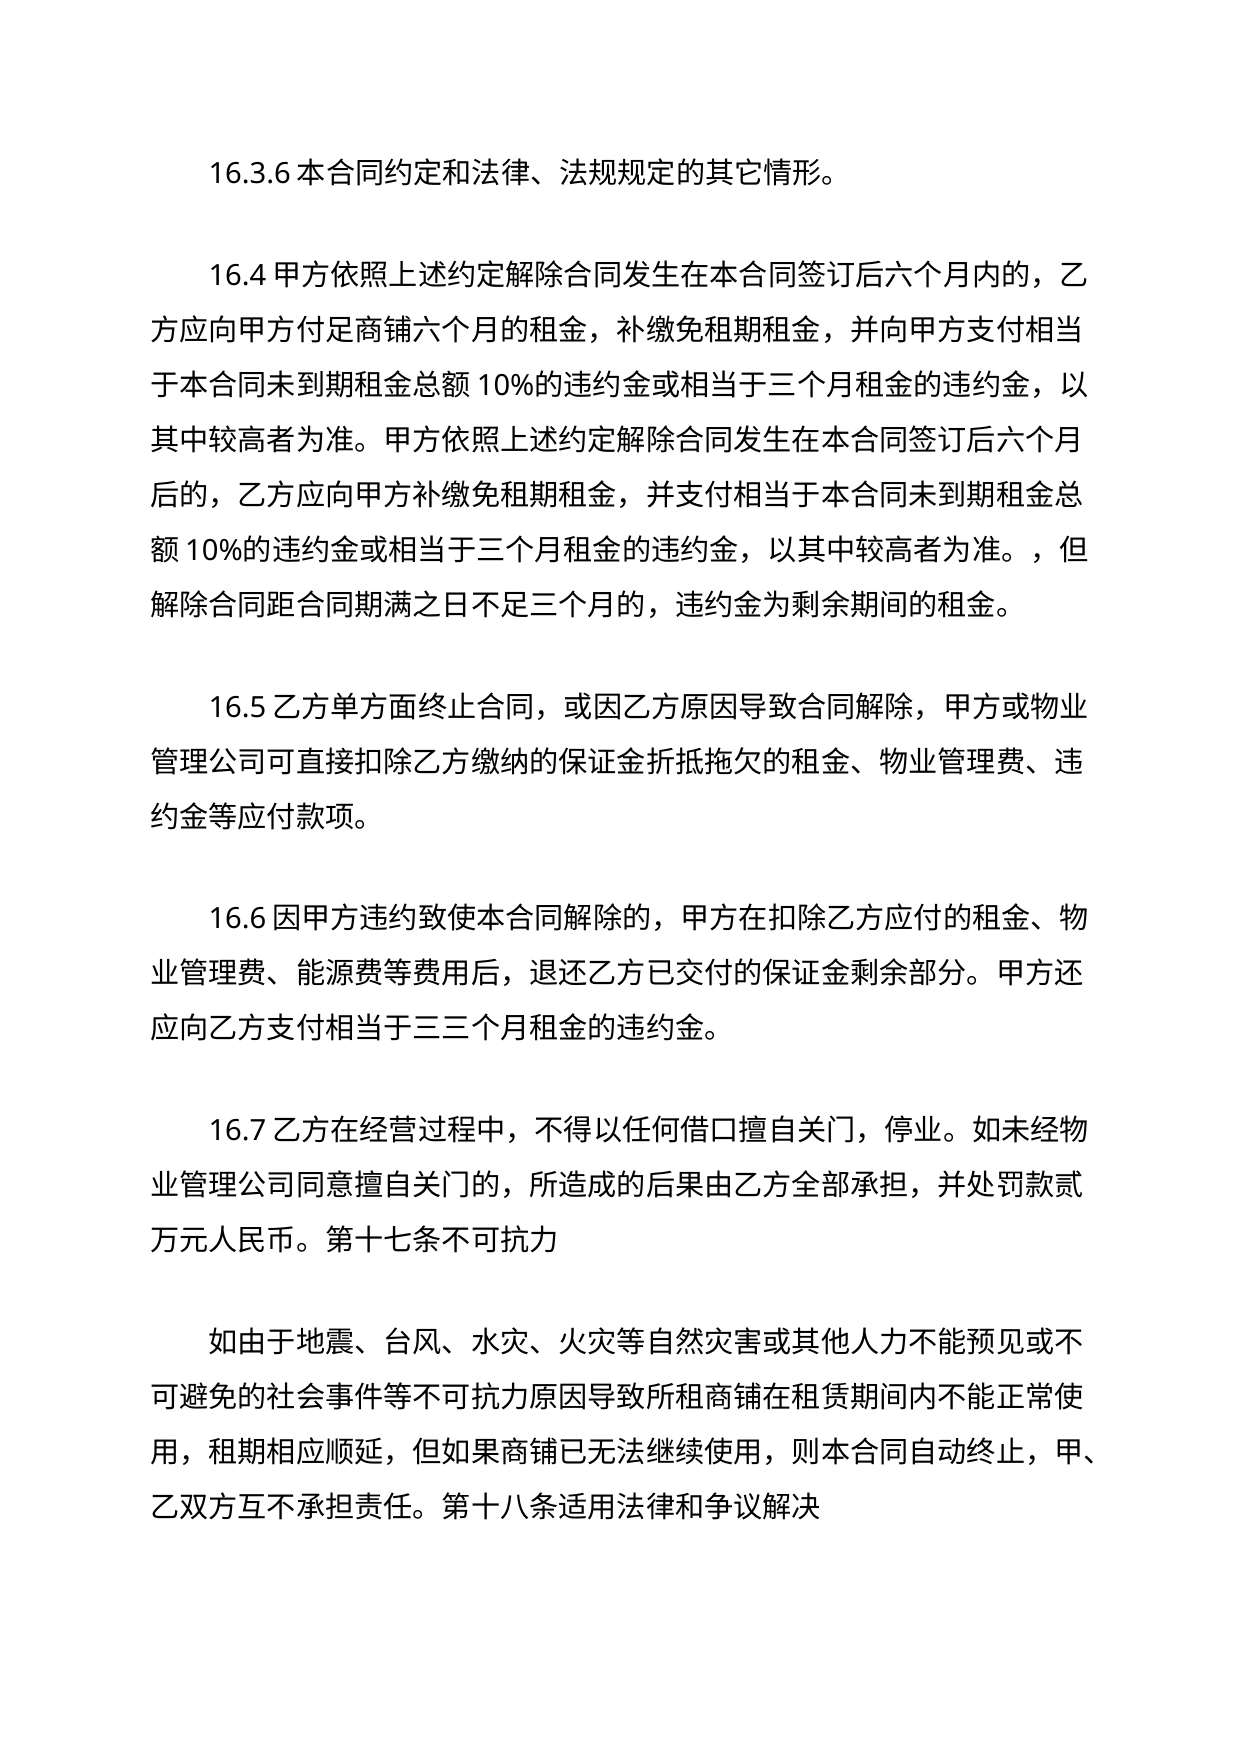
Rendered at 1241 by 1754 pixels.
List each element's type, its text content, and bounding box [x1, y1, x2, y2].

text 16.6因甲方违约致使本合同解除的，甲方在扣除乙方应付的租金、物业管理费、能源费等费用后，退还乙方已交付的保证金剩余部分。甲方还应向乙方支付相当于三三个月租金的违约金。 [150, 895, 1090, 1047]
text 如由于地震、台风、水灾、火灾等自然灾害或其他人力不能预见或不可避免的社会事件等不可抗力原因导致所租商铺在租赁期间内不能正常使用，租期相应顺延，但如果商铺已无法继续使用，则本合同自动终止，甲、乙双方互不承担责任。第十八条适用法律和争议解决 [150, 1318, 1090, 1525]
text 16.3.6本合同约定和法律、法规规定的其它情形。 [150, 150, 1090, 192]
text 16.7乙方在经营过程中，不得以任何借口擅自关门，停业。如未经物业管理公司同意擅自关门的，所造成的后果由乙方全部承担，并处罚款贰万元人民币。第十七条不可抗力 [150, 1107, 1090, 1259]
text 16.4甲方依照上述约定解除合同发生在本合同签订后六个月内的，乙方应向甲方付足商铺六个月的租金，补缴免租期租金，并向甲方支付相当于本合同未到期租金总额10%的违约金或相当于三个月租金的违约金，以其中较高者为准。甲方依照上述约定解除合同发生在本合同签订后六个月后的，乙方应向甲方补缴免租期租金，并支付相当于本合同未到期租金总额10%的违约金或相当于三个月租金的违约金，以其中较高者为准。，但解除合同距合同期满之日不足三个月的，违约金为剩余期间的租金。 [150, 252, 1090, 624]
text 16.5乙方单方面终止合同，或因乙方原因导致合同解除，甲方或物业管理公司可直接扣除乙方缴纳的保证金折抵拖欠的租金、物业管理费、违约金等应付款项。 [150, 683, 1090, 836]
